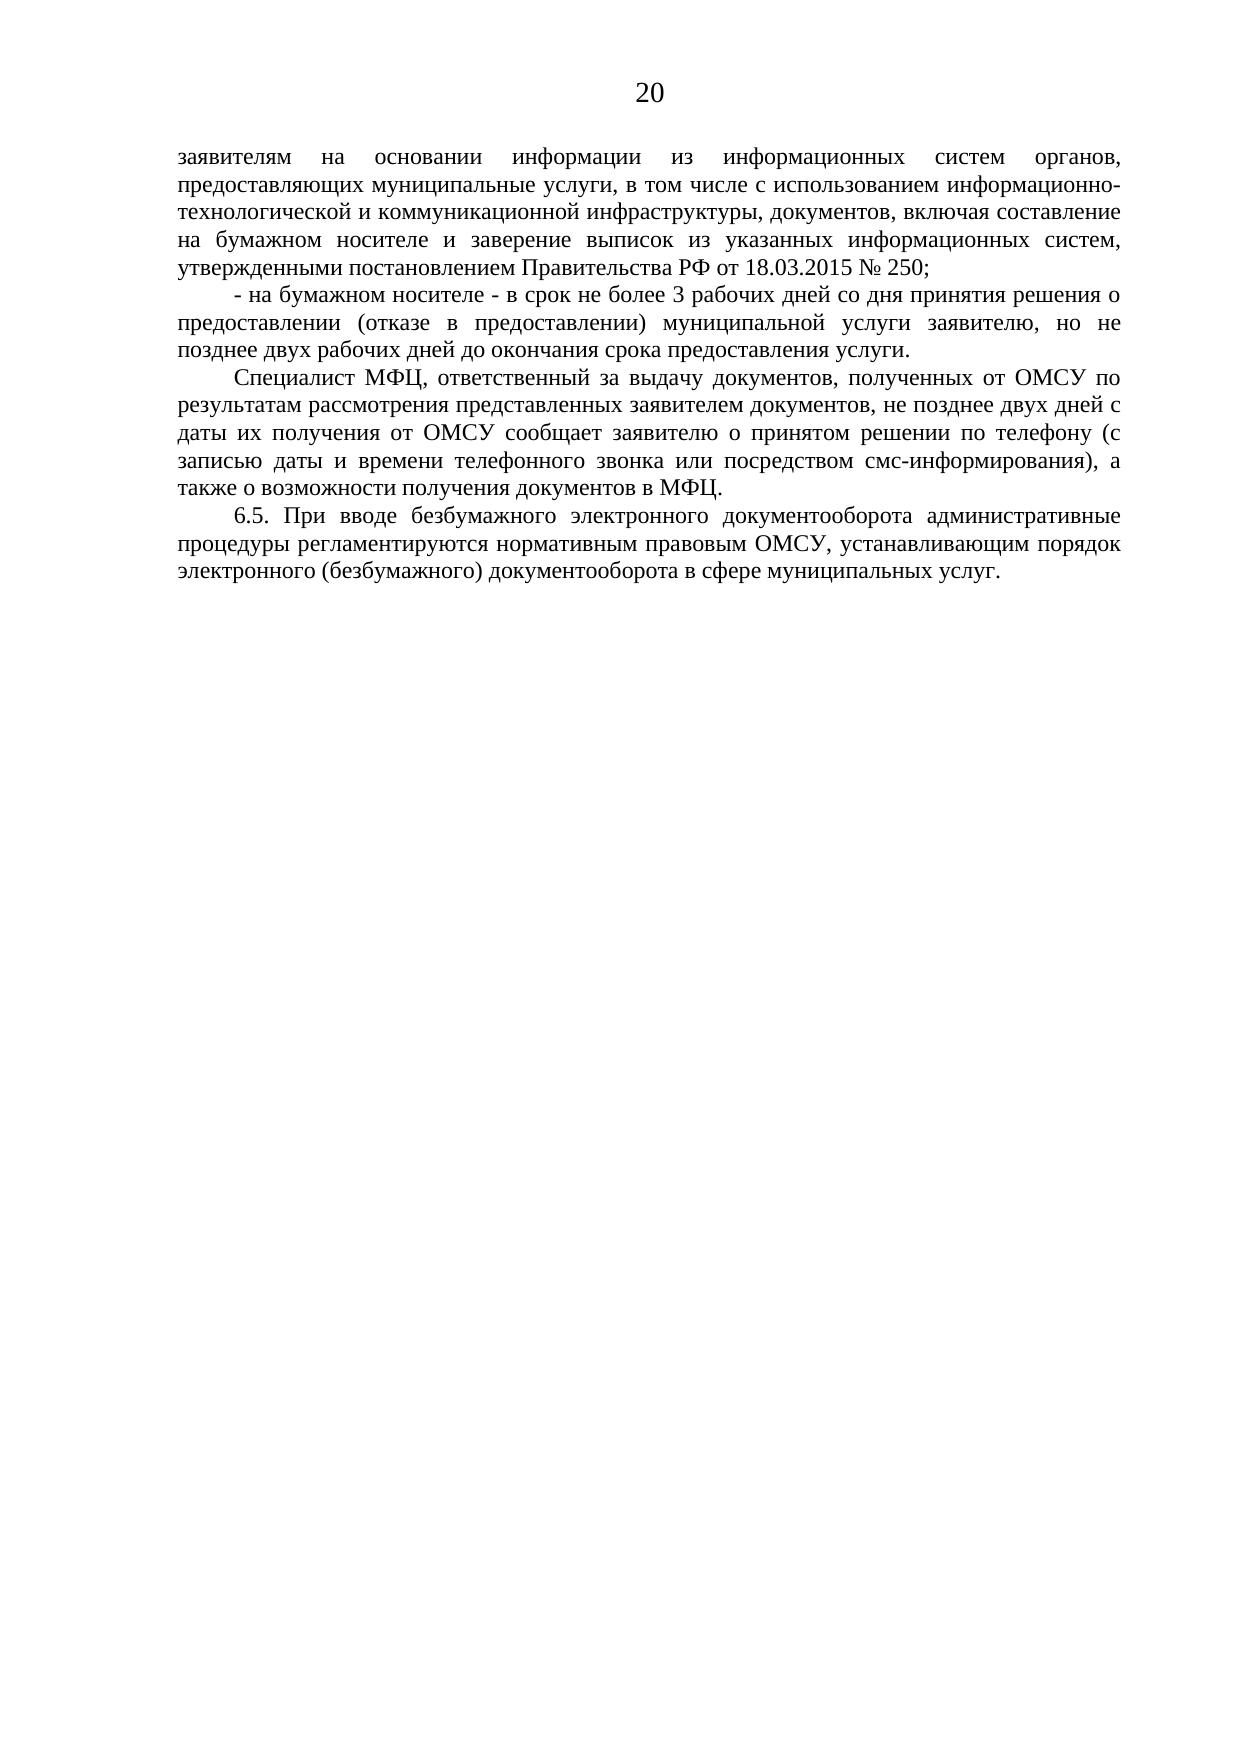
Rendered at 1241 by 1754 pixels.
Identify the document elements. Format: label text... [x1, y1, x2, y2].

text - на бумажном носителе - в срок не более 3 рабочих дней со дня принятия решения о предоставлении (отказе в предоставлении) муниципальной услуги заявителю, но не позднее двух рабочих дней до окончания срока предоставления услуги. [177, 280, 1122, 363]
text Специалист МФЦ, ответственный за выдачу документов, полученных от ОМСУ по результатам рассмотрения представленных заявителем документов, не позднее двух дней с даты их получения от ОМСУ сообщает заявителю о принятом решении по телефону (с записью даты и времени телефонного звонка или посредством смс-информирования), а также о возможности получения документов в МФЦ. [177, 363, 1122, 501]
text 6.5. При вводе безбумажного электронного документооборота административные процедуры регламентируются нормативным правовым ОМСУ, устанавливающим порядок электронного (безбумажного) документооборота в сфере муниципальных услуг. [177, 501, 1122, 584]
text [177, 142, 1122, 280]
